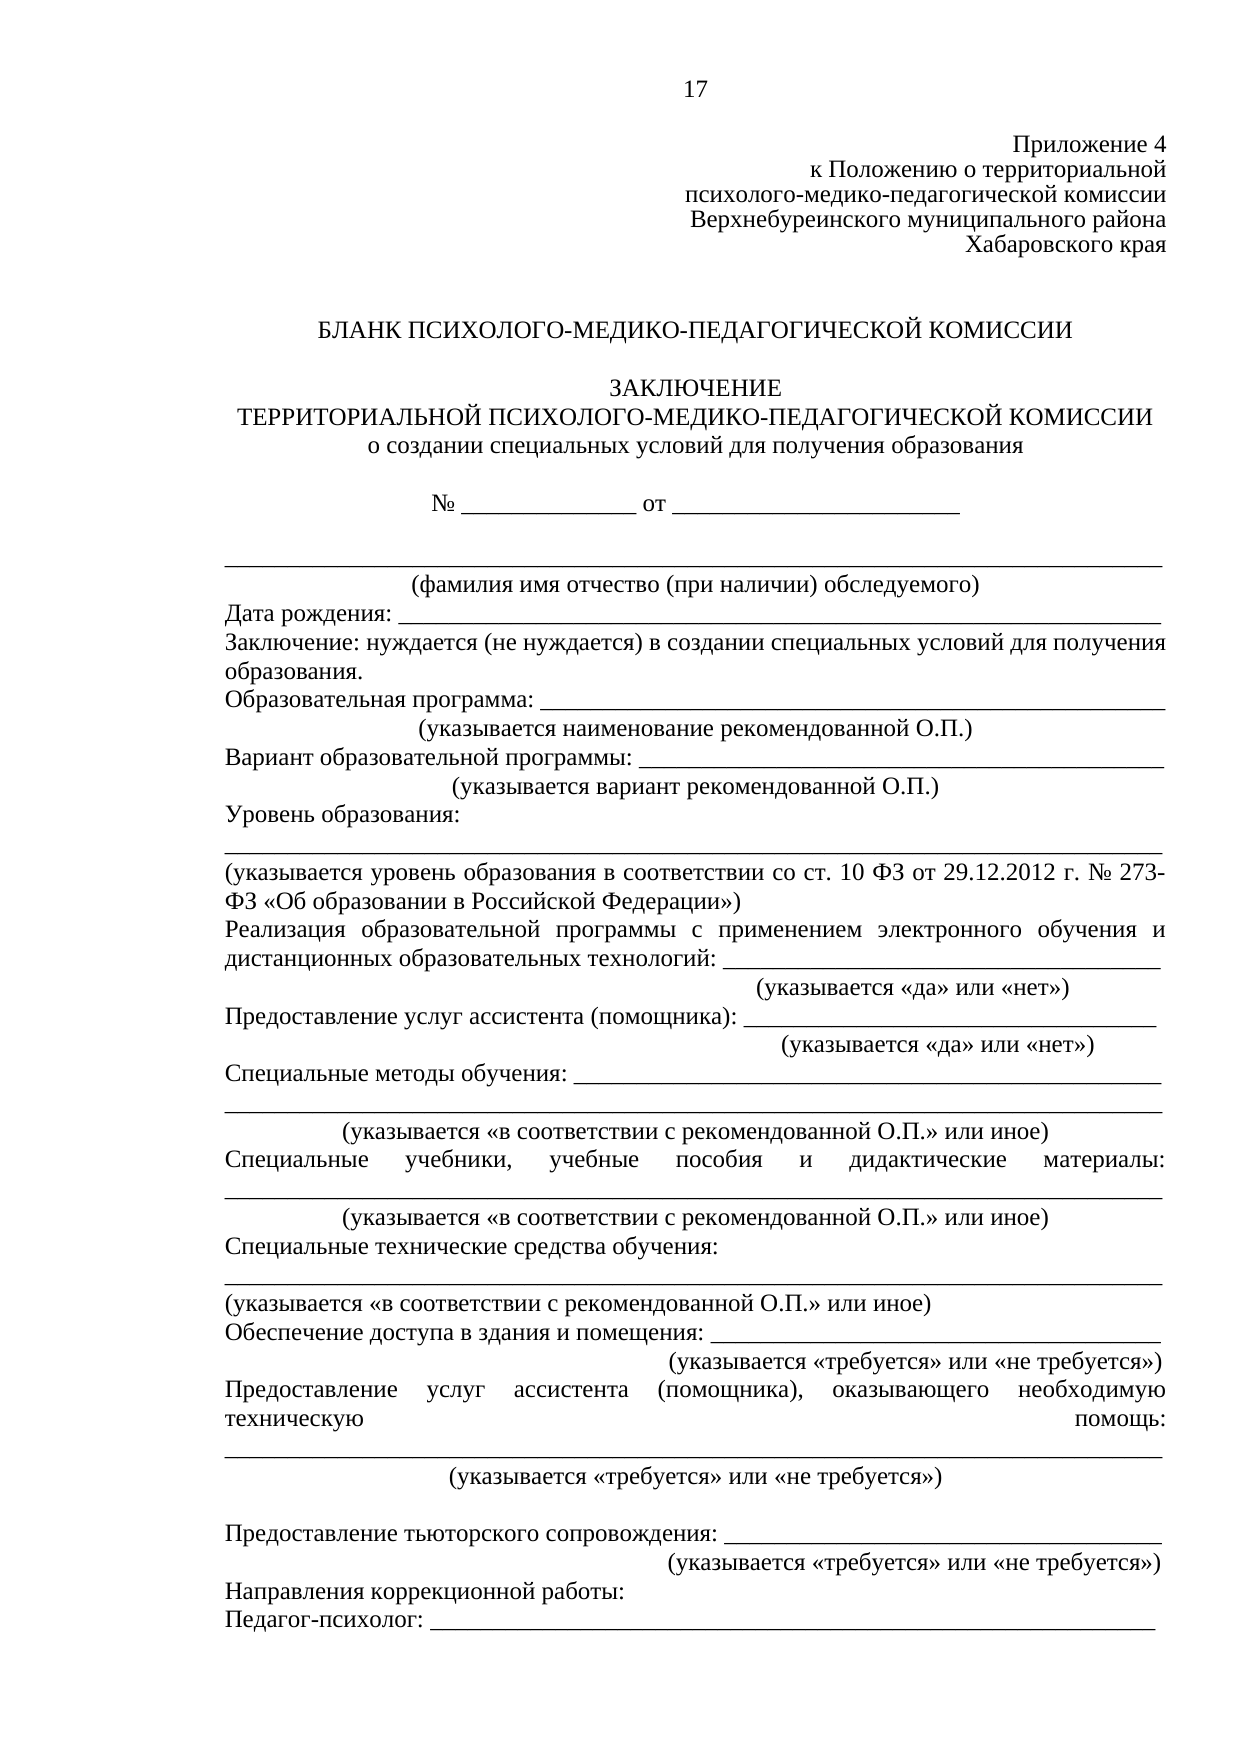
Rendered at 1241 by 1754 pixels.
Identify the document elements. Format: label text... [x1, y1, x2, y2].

text (указывается «в соответствии с рекомендованной О.П.» или иное) [224, 1288, 1166, 1317]
text ТЕРРИТОРИАЛЬНОЙ ПСИХОЛОГО-МЕДИКО-ПЕДАГОГИЧЕСКОЙ КОМИССИИ [224, 402, 1166, 430]
text (указывается «в соответствии с рекомендованной О.П.» или иное) [224, 1116, 1166, 1144]
text о создании специальных условий для получения образования [224, 430, 1166, 459]
text (указывается «в соответствии с рекомендованной О.П.» или иное) [224, 1202, 1166, 1231]
text Предоставление услуг ассистента (помощника): _________________________________ [224, 1001, 1166, 1029]
text Уровень образования: ___________________________________________________________________________ [224, 799, 1166, 857]
text ЗАКЛЮЧЕНИЕ [224, 373, 1166, 402]
text ___________________________________________________________________________ [224, 1087, 1166, 1116]
text № ______________ от _______________________ [224, 488, 1166, 517]
text ___________________________________________________________________________ [224, 541, 1166, 569]
text психолого-медико-педагогической комиссии [224, 183, 1166, 208]
text к Положению о территориальной [224, 158, 1166, 183]
text (указывается «да» или «нет») [224, 1029, 1166, 1058]
text (указывается «требуется» или «не требуется») [224, 1461, 1166, 1489]
text Обеспечение доступа в здания и помещения: ____________________________________ [224, 1317, 1166, 1346]
text Педагог-психолог: __________________________________________________________ [224, 1604, 1166, 1633]
text Предоставление услуг ассистента (помощника), оказывающего необходимую техническую помощь: ___________________________________________________________________________ [224, 1374, 1166, 1461]
text Предоставление тьюторского сопровождения: ___________________________________ [224, 1518, 1166, 1547]
text Заключение: нуждается (не нуждается) в создании специальных условий для получения образования. [224, 627, 1166, 684]
text Вариант образовательной программы: __________________________________________ [224, 742, 1166, 771]
text (указывается «да» или «нет») [224, 972, 1166, 1001]
text (указывается «требуется» или «не требуется») [224, 1346, 1166, 1374]
text (указывается уровень образования в соответствии со ст. 10 ФЗ от 29.12.2012 г. № 273-ФЗ «Об образовании в Российской Федерации») [224, 857, 1166, 914]
text (указывается вариант рекомендованной О.П.) [224, 771, 1166, 799]
text Образовательная программа: __________________________________________________ [224, 684, 1166, 713]
text Специальные учебники, учебные пособия и дидактические материалы: ___________________________________________________________________________ [224, 1144, 1166, 1202]
text Приложение 4 [224, 133, 1166, 158]
text Реализация образовательной программы с применением электронного обучения и дистанционных образовательных технологий: ___________________________________ [224, 914, 1166, 972]
text БЛАНК ПСИХОЛОГО-МЕДИКО-ПЕДАГОГИЧЕСКОЙ КОМИССИИ [224, 315, 1166, 344]
text Хабаровского края [224, 233, 1166, 258]
text Специальные технические средства обучения: ___________________________________________________________________________ [224, 1231, 1166, 1288]
text Направления коррекционной работы: [224, 1576, 1166, 1604]
text (указывается «требуется» или «не требуется») [224, 1547, 1166, 1576]
text (указывается наименование рекомендованной О.П.) [224, 713, 1166, 742]
text Верхнебуреинского муниципального района [224, 208, 1166, 233]
text (фамилия имя отчество (при наличии) обследуемого) [224, 569, 1166, 598]
text Специальные методы обучения: _______________________________________________ [224, 1058, 1166, 1087]
text Дата рождения: _____________________________________________________________ [224, 598, 1166, 627]
